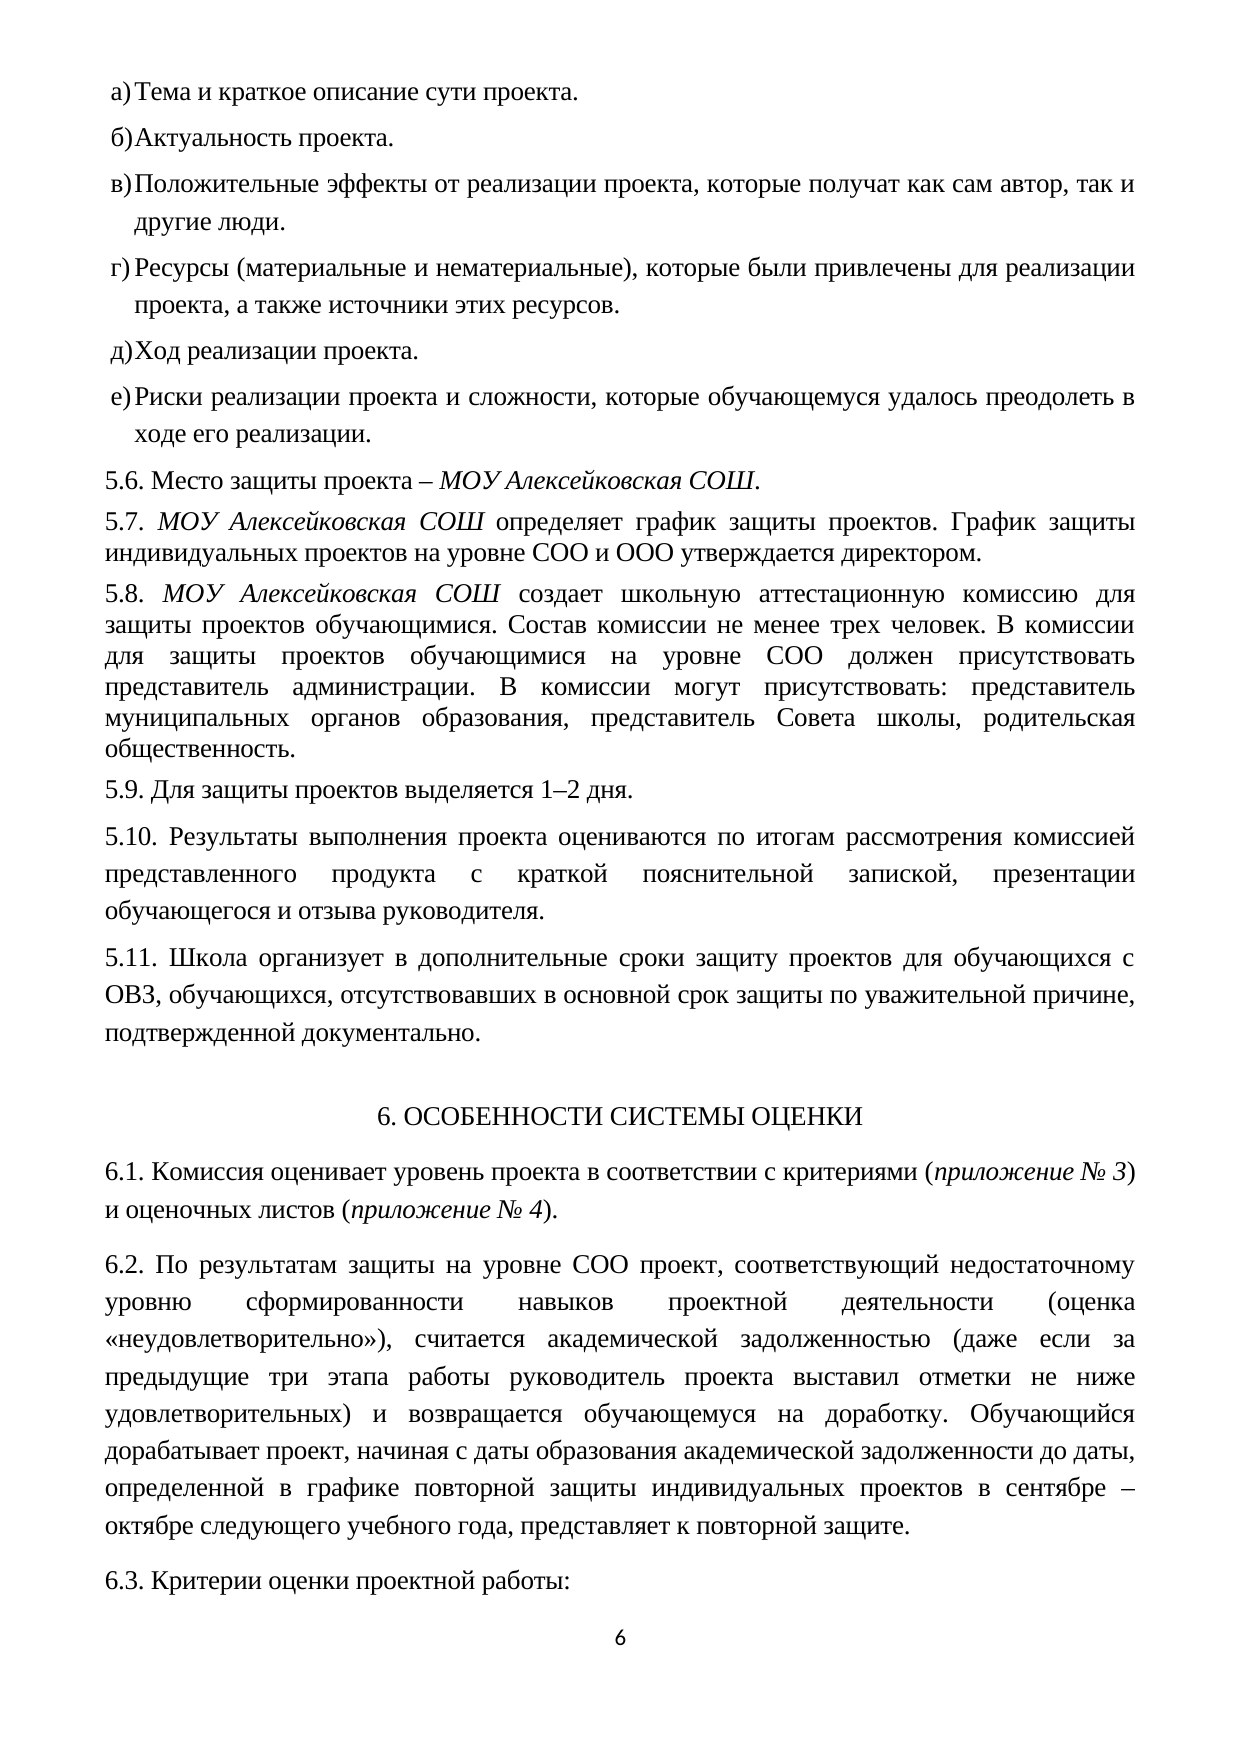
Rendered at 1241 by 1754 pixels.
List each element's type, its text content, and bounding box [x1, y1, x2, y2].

text д) Ход реализации проекта. [110, 334, 1136, 365]
text г) Ресурсы (материальные и нематериальные), которые были привлечены для реализации проекта, а также источники этих ресурсов. [110, 251, 1136, 319]
text 6.2. По результатам защиты на уровне СОО проект, соответствующий недостаточному уровню сформированности навыков проектной деятельности (оценка «неудовлетворительно»), считается академической задолженностью (даже если за предыдущие три этапа работы руководитель проекта выставил отметки не ниже удовлетворительных) и возвращается обучающемуся на доработку. Обучающийся дорабатывает проект, начиная с даты образования академической задолженности до даты, определенной в графике повторной защиты индивидуальных проектов в сентябре – октябре следующего учебного года, представляет к повторной защите. [104, 1248, 1136, 1540]
text е) Риски реализации проекта и сложности, которые обучающемуся удалось преодолеть в ходе его реализации. [110, 380, 1136, 449]
text 6.3. Критерии оценки проектной работы: [104, 1564, 1136, 1595]
text 5.8. МОУ Алексейковская СОШ создает школьную аттестационную комиссию для защиты проектов обучающимися. Состав комиссии не менее трех человек. В комиссии для защиты проектов обучающимися на уровне СОО должен присутствовать представитель администрации. В комиссии могут присутствовать: представитель муниципальных органов образования, представитель Совета школы, родительская общественность. [104, 577, 1136, 764]
text а) Тема и краткое описание сути проекта. [110, 75, 1136, 106]
text б) Актуальность проекта. [110, 121, 1136, 152]
text 5.9. Для защиты проектов выделяется 1–2 дня. [104, 773, 1136, 804]
text 5.7. МОУ Алексейковская СОШ определяет график защиты проектов. График защиты индивидуальных проектов на уровне СОО и ООО утверждается директором. [104, 505, 1136, 567]
text в) Положительные эффекты от реализации проекта, которые получат как сам автор, так и другие люди. [110, 167, 1136, 236]
text 5.6. Место защиты проекта – МОУ Алексейковская СОШ. [104, 464, 1136, 496]
text 5.11. Школа организует в дополнительные сроки защиту проектов для обучающихся с ОВЗ, обучающихся, отсутствовавших в основной срок защиты по уважительной причине, подтвержденной документально. [104, 941, 1136, 1047]
text 5.10. Результаты выполнения проекта оцениваются по итогам рассмотрения комиссией представленного продукта с краткой пояснительной запиской, презентации обучающегося и отзыва руководителя. [104, 820, 1136, 926]
text 6.1. Комиссия оценивает уровень проекта в соответствии с критериями (приложение № 3) и оценочных листов (приложение № 4). [104, 1155, 1136, 1224]
text 6. Особенности системы оценки [75, 1100, 1165, 1132]
